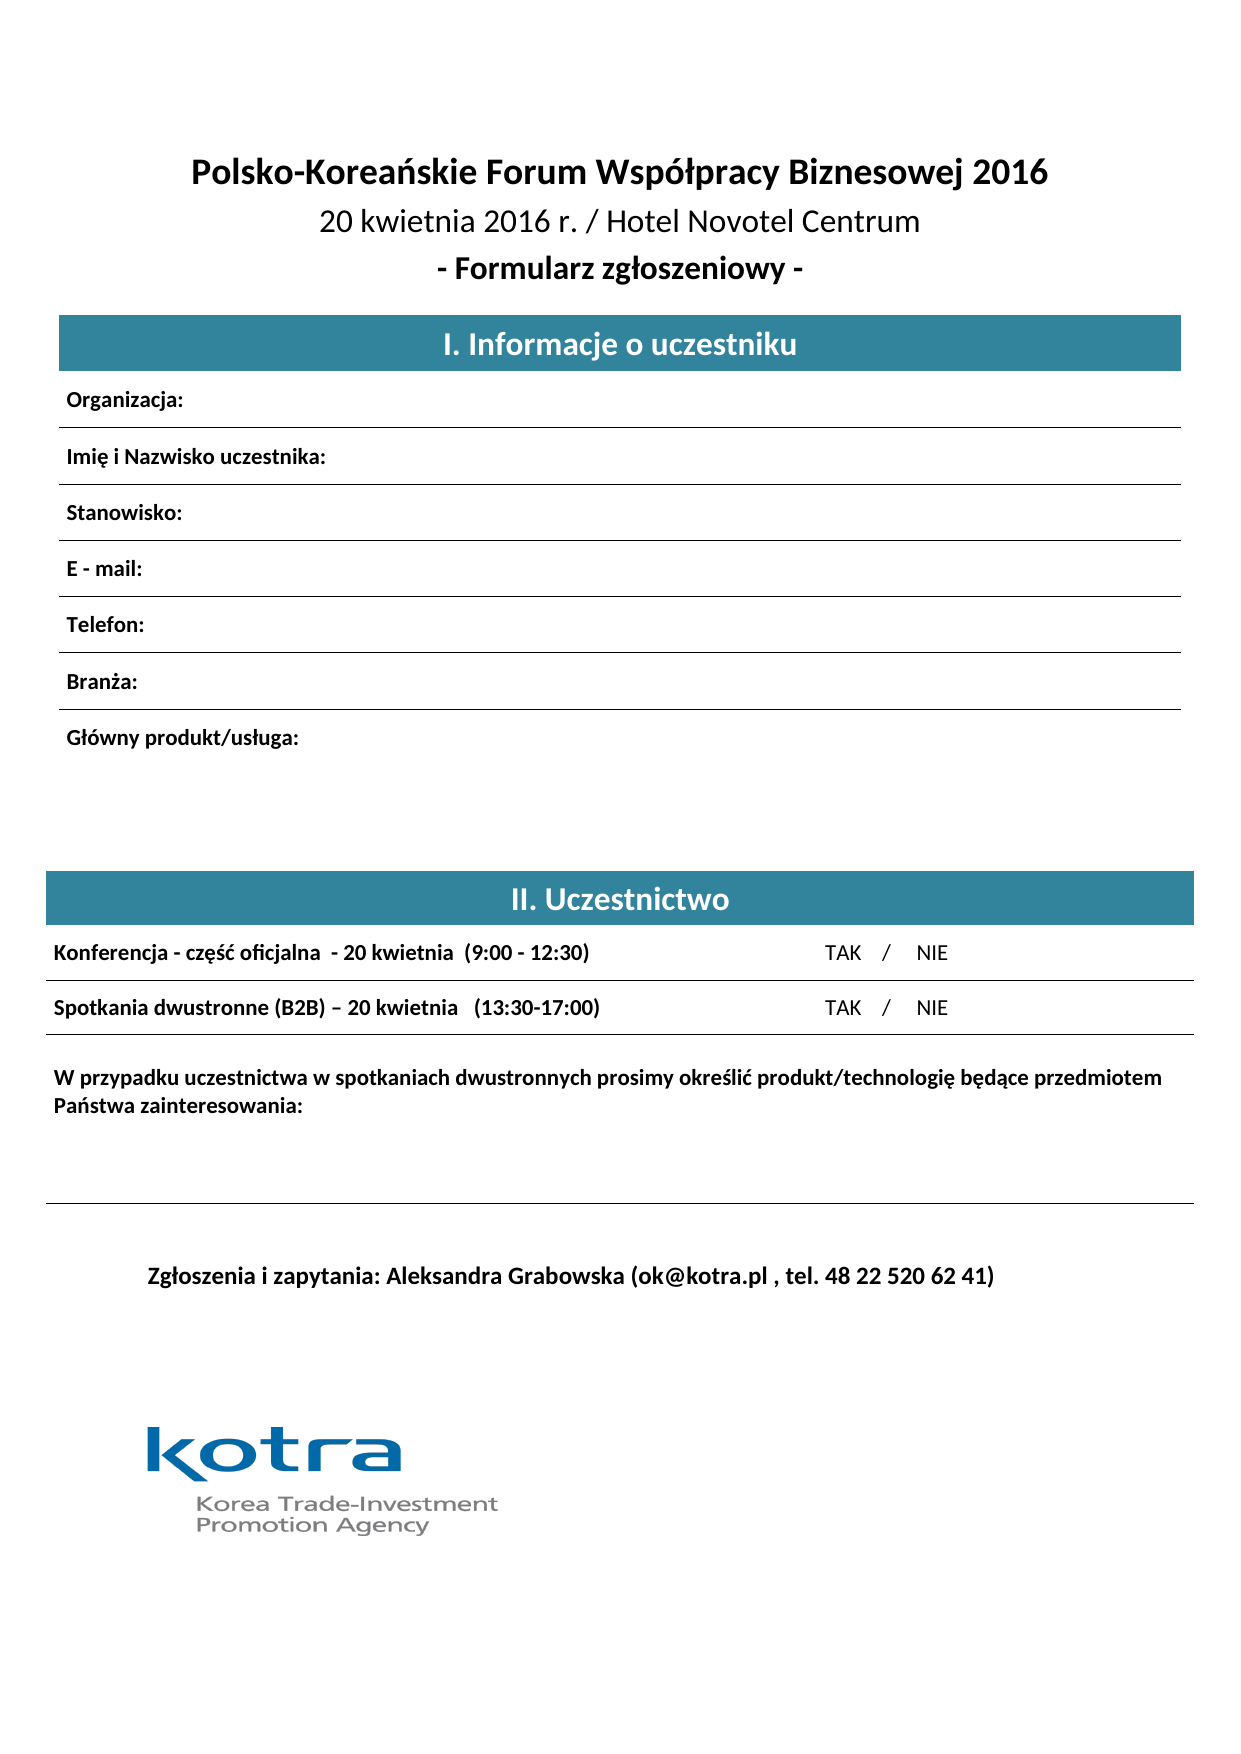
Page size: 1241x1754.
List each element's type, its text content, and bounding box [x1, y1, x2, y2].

table_cell Organizacja: [59, 371, 1181, 427]
text 20 kwietnia 2016 r. / Hotel Novotel Centrum [148, 200, 1092, 241]
table_header II. Uczestnictwo [46, 871, 1194, 925]
text Polsko-Koreańskie Forum Współpracy Biznesowej 2016 [148, 148, 1092, 193]
table_cell Spotkania dwustronne (B2B) – 20 kwietnia (13:30-17:00) [46, 981, 818, 1034]
table_cell Stanowisko: [59, 485, 1181, 540]
table_cell Branża: [59, 653, 1181, 708]
table_cell Główny produkt/usługa: [59, 710, 1181, 765]
text Zgłoszenia i zapytania: Aleksandra Grabowska (ok@kotra.pl , tel. 48 22 520 62 41) [148, 1260, 1092, 1291]
table_cell Imię i Nazwisko uczestnika: [59, 428, 1181, 483]
table_cell W przypadku uczestnictwa w spotkaniach dwustronnych prosimy określić produkt/technologię będące przedmiotem Państwa zainteresowania: [46, 1035, 1194, 1203]
picture [147, 1427, 498, 1536]
table_cell TAK / NIE [818, 925, 1194, 979]
table_cell Telefon: [59, 597, 1181, 652]
table_cell Konferencja - część oficjalna - 20 kwietnia (9:00 - 12:30) [46, 925, 818, 979]
table_header I. Informacje o uczestniku [59, 315, 1181, 371]
text - Formularz zgłoszeniowy - [148, 247, 1092, 288]
table_cell E - mail: [59, 541, 1181, 596]
table_cell TAK / NIE [818, 981, 1194, 1034]
